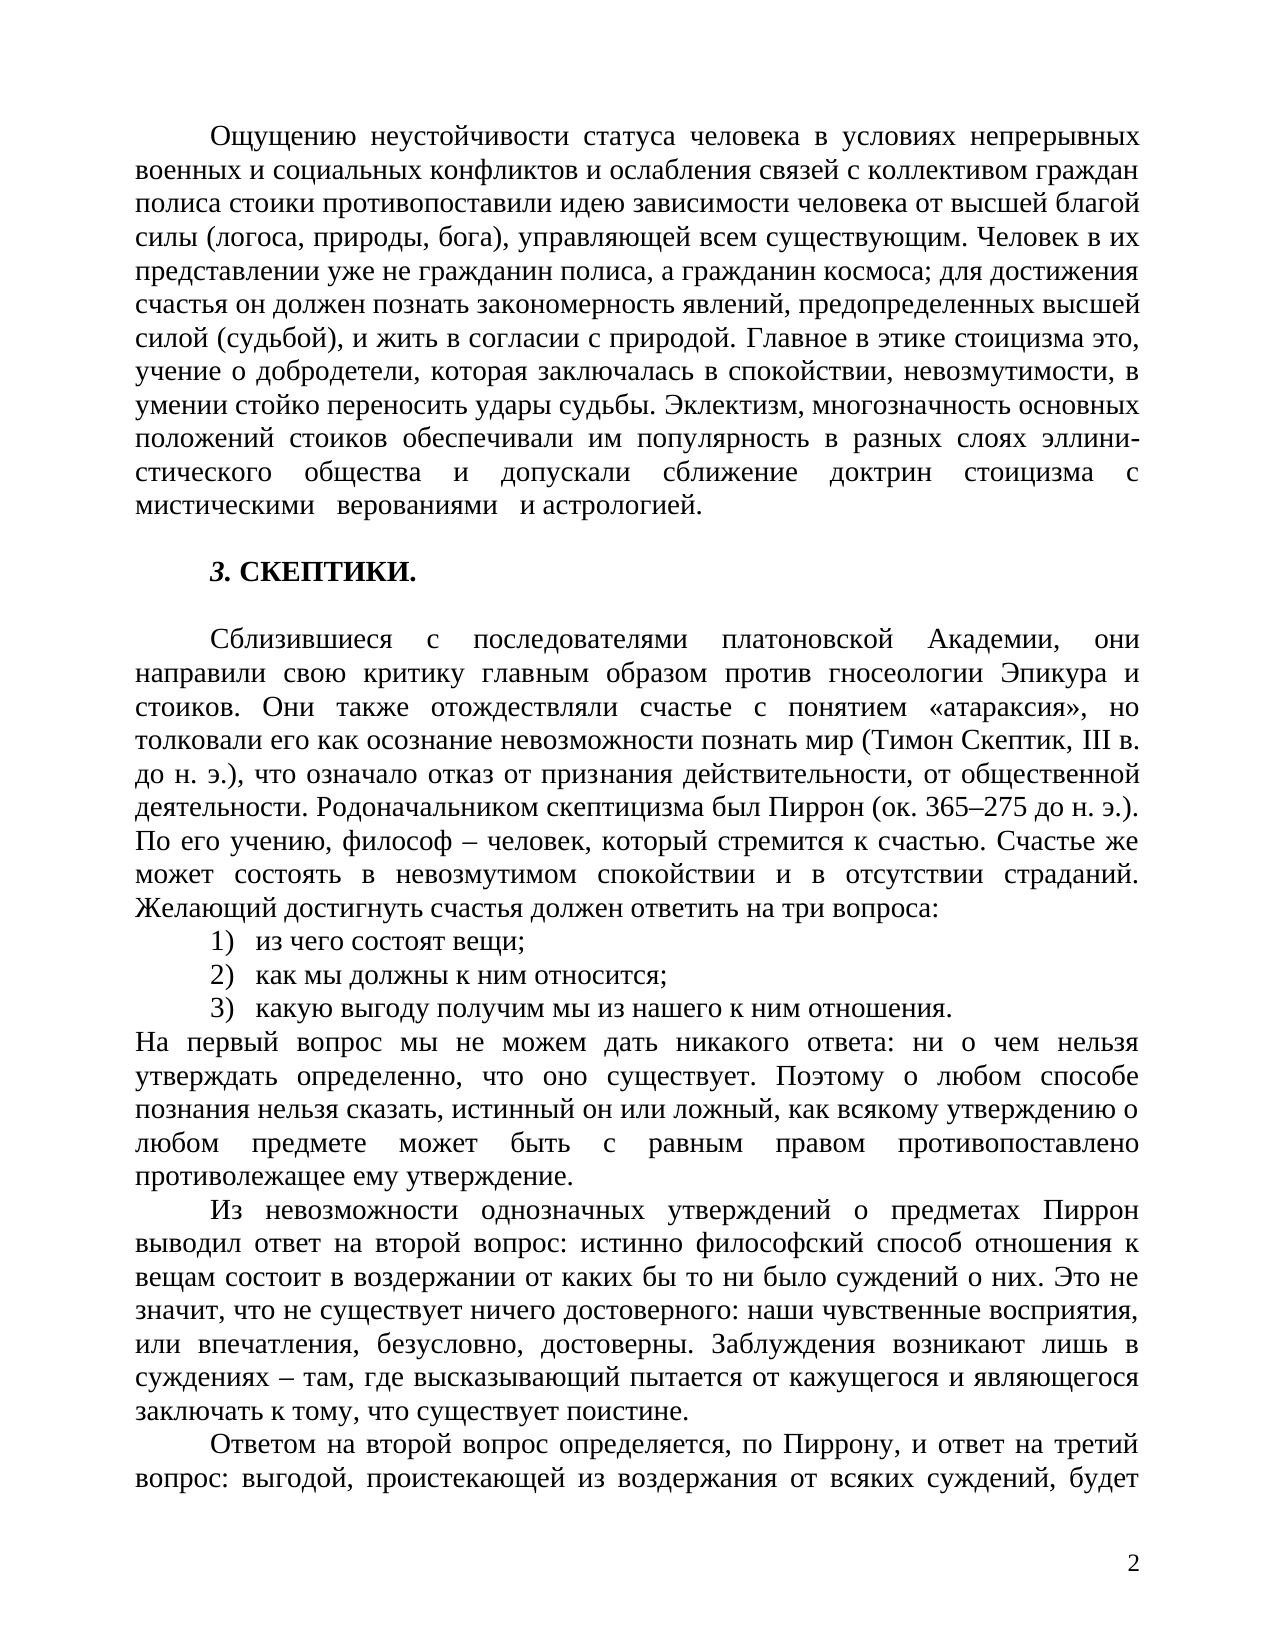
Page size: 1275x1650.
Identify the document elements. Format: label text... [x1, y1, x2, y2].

list из чего состоят вещи; [210, 923, 1140, 957]
text 3. СКЕПТИКИ. [135, 554, 1140, 588]
text На первый вопрос мы не можем дать никакого ответа: ни о чем нельзя утверждать определенно, что оно существует. Поэтому о любом способе познания нельзя сказать, истинный он или ложный, как всякому утверждению о любом предмете может быть с равным правом противопоставлено противолежащее ему утверждение. [135, 1024, 1140, 1192]
list какую выгоду получим мы из нашего к ним отношения. [210, 991, 1140, 1024]
text Из невозможности однозначных утверждений о предметах Пиррон выводил ответ на второй вопрос: истинно философский способ отношения к вещам состоит в воздержании от каких бы то ни было суждений о них. Это не значит, что не существует ничего достоверного: наши чувственные восприятия, или впечатления, безусловно, достоверны. Заблуждения возникают лишь в суждениях – там, где высказывающий пытается от кажущегося и являющегося заключать к тому, что существует поистине. [135, 1192, 1140, 1427]
text Ощущению неустойчивости статуса человека в условиях непрерывных военных и социальных конфликтов и ослабления связей с коллективом граждан полиса стоики противопоставили идею зависимости человека от высшей благой силы (логоса, природы, бога), управляющей всем существующим. Человек в их представлении уже не гражданин полиса, а гражданин космоса; для достижения счастья он должен познать закономерность явлений, предопределенных высшей силой (судьбой), и жить в согласии с природой. Главное в этике стоицизма это, учение о добродетели, которая заключалась в спокойствии, невозмутимости, в умении стойко переносить удары судьбы. Эклектизм, многозначность основных положений стоиков обеспечивали им популярность в разных слоях эллинистического общества и допускали сближение доктрин стоицизма с мистическими верованиями и астрологией. [135, 118, 1140, 521]
text Сблизившиеся с последователями платоновской Академии, они направили свою критику главным образом против гносеологии Эпикура и стоиков. Они также отождествляли счастье с понятием «атараксия», но толковали его как осознание невозможности познать мир (Тимон Скептик, III в. до н. э.), что означало отказ от признания действительности, от общественной деятельности. Родоначальником скептицизма был Пиррон (ок. 365–275 до н. э.). По его учению, философ – человек, который стремится к счастью. Счастье же может состоять в невозмутимом спокойствии и в отсутствии страданий. Желающий достигнуть счастья должен ответить на три вопроса: [135, 622, 1140, 923]
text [135, 1427, 1140, 1494]
list как мы должны к ним относится; [210, 957, 1140, 991]
